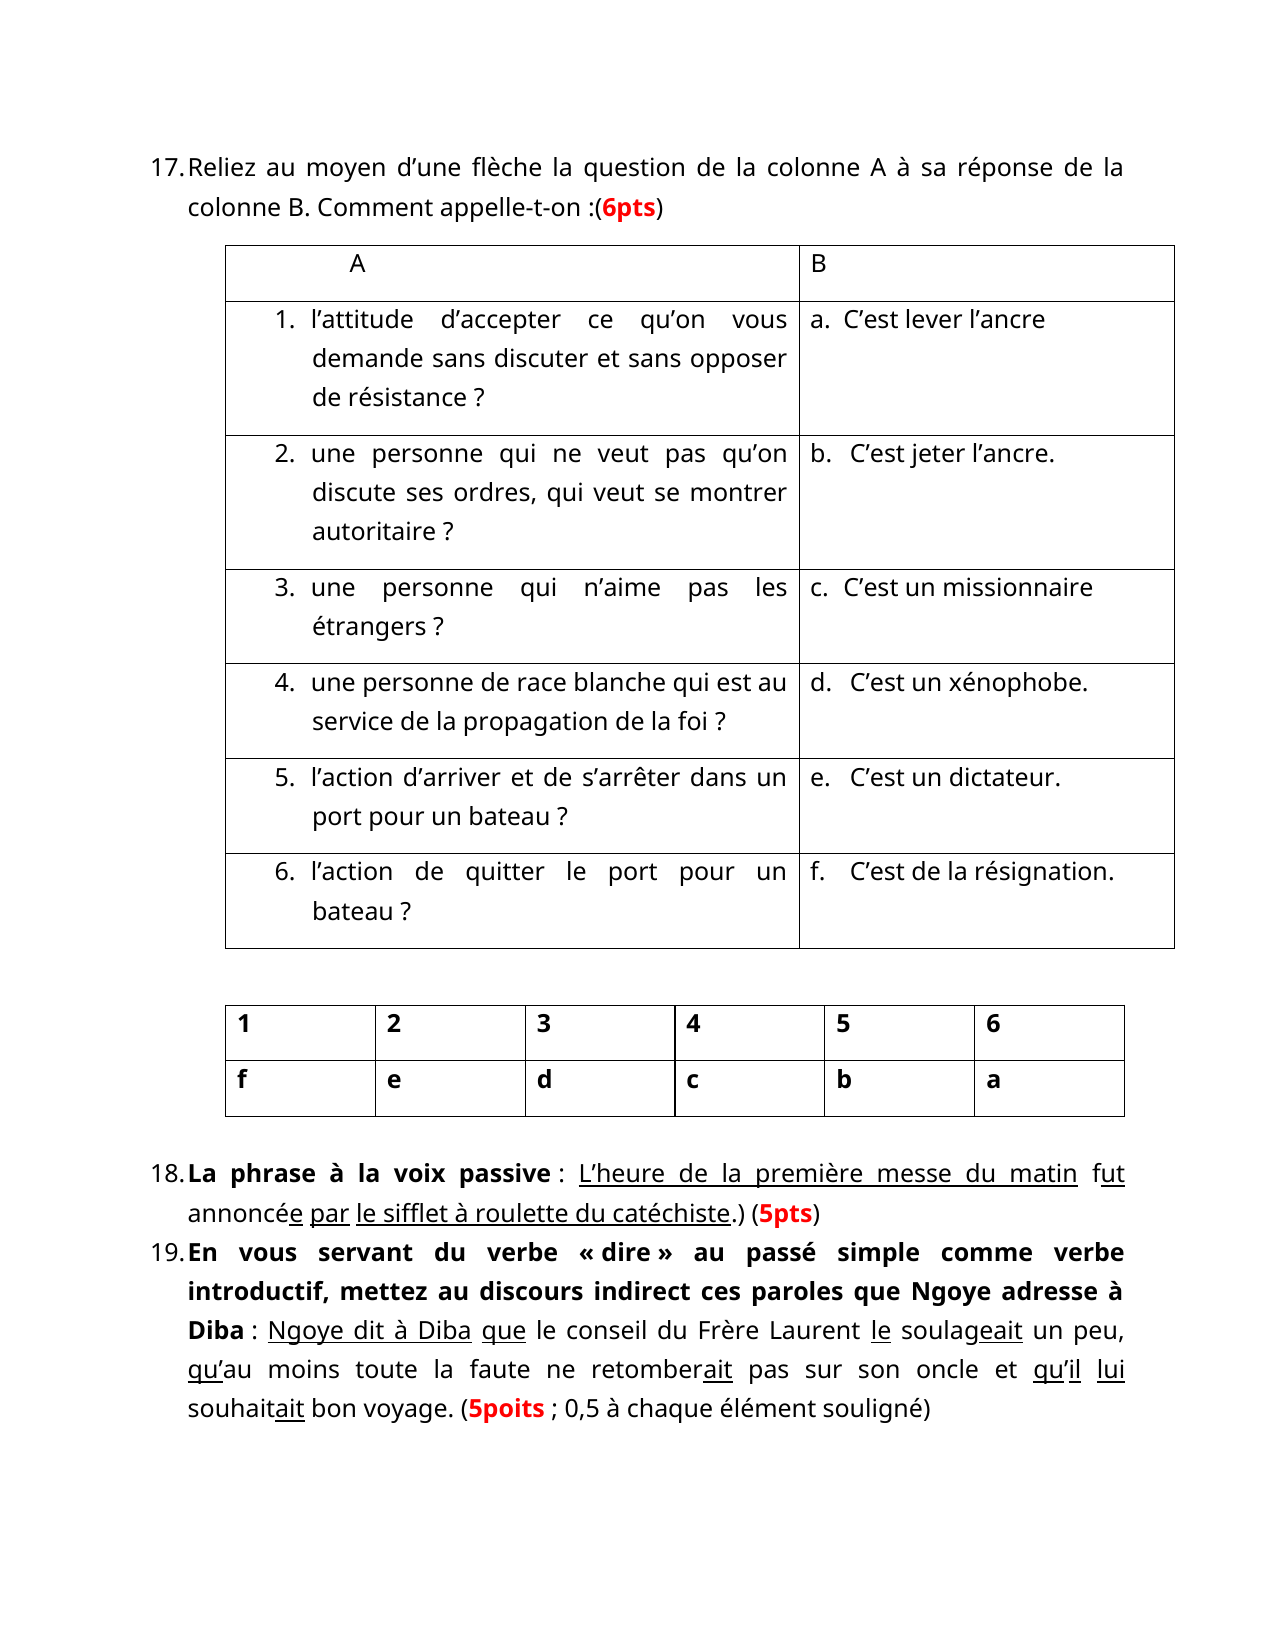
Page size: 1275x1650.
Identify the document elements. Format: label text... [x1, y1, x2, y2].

list En vous servant du verbe « dire » au passé simple comme verbe introductif, mettez au discours indirect ces paroles que Ngoye adresse à Diba : Ngoye dit à Diba que le conseil du Frère Laurent le soulageait un peu, qu’au moins toute la faute ne retomberait pas sur son oncle et qu’il lui souhaitait bon voyage. (5poits ; 0,5 à chaque élément souligné) [150, 1234, 1125, 1425]
table_cell C’est un missionnaire [800, 570, 1174, 663]
table_header 4 [676, 1006, 824, 1060]
table_cell l’action d’arriver et de s’arrêter dans un port pour un bateau ? [226, 759, 799, 853]
table_cell f [226, 1061, 375, 1116]
table_header 3 [526, 1006, 674, 1060]
table_cell C’est jeter l’ancre. [800, 436, 1174, 568]
table_cell C’est un dictateur. [800, 759, 1174, 853]
table_cell une personne de race blanche qui est au service de la propagation de la foi ? [226, 664, 799, 758]
table_cell l’action de quitter le port pour un bateau ? [226, 854, 799, 948]
table_header 6 [975, 1006, 1124, 1060]
table_header A [226, 246, 799, 301]
table_cell C’est de la résignation. [800, 854, 1174, 948]
table_cell l’attitude d’accepter ce qu’on vous demande sans discuter et sans opposer de résistance ? [226, 302, 799, 434]
table_cell une personne qui ne veut pas qu’on discute ses ordres, qui veut se montrer autoritaire ? [226, 436, 799, 568]
table_header B [800, 246, 1174, 301]
table_cell a [975, 1061, 1124, 1116]
table_cell une personne qui n’aime pas les étrangers ? [226, 570, 799, 663]
list Reliez au moyen d’une flèche la question de la colonne A à sa réponse de la colonne B. Comment appelle-t-on :(6pts) [150, 150, 1125, 223]
list La phrase à la voix passive : L’heure de la première messe du matin fut annoncée par le sifflet à roulette du catéchiste.) (5pts) [150, 1156, 1125, 1229]
table_cell c [676, 1061, 824, 1116]
table_cell b [825, 1061, 974, 1116]
table_header 5 [825, 1006, 974, 1060]
table_cell C’est un xénophobe. [800, 664, 1174, 758]
table_cell d [526, 1061, 674, 1116]
table_header 1 [226, 1006, 375, 1060]
table_cell C’est lever l’ancre [800, 302, 1174, 434]
table_header 2 [376, 1006, 525, 1060]
table_cell e [376, 1061, 525, 1116]
